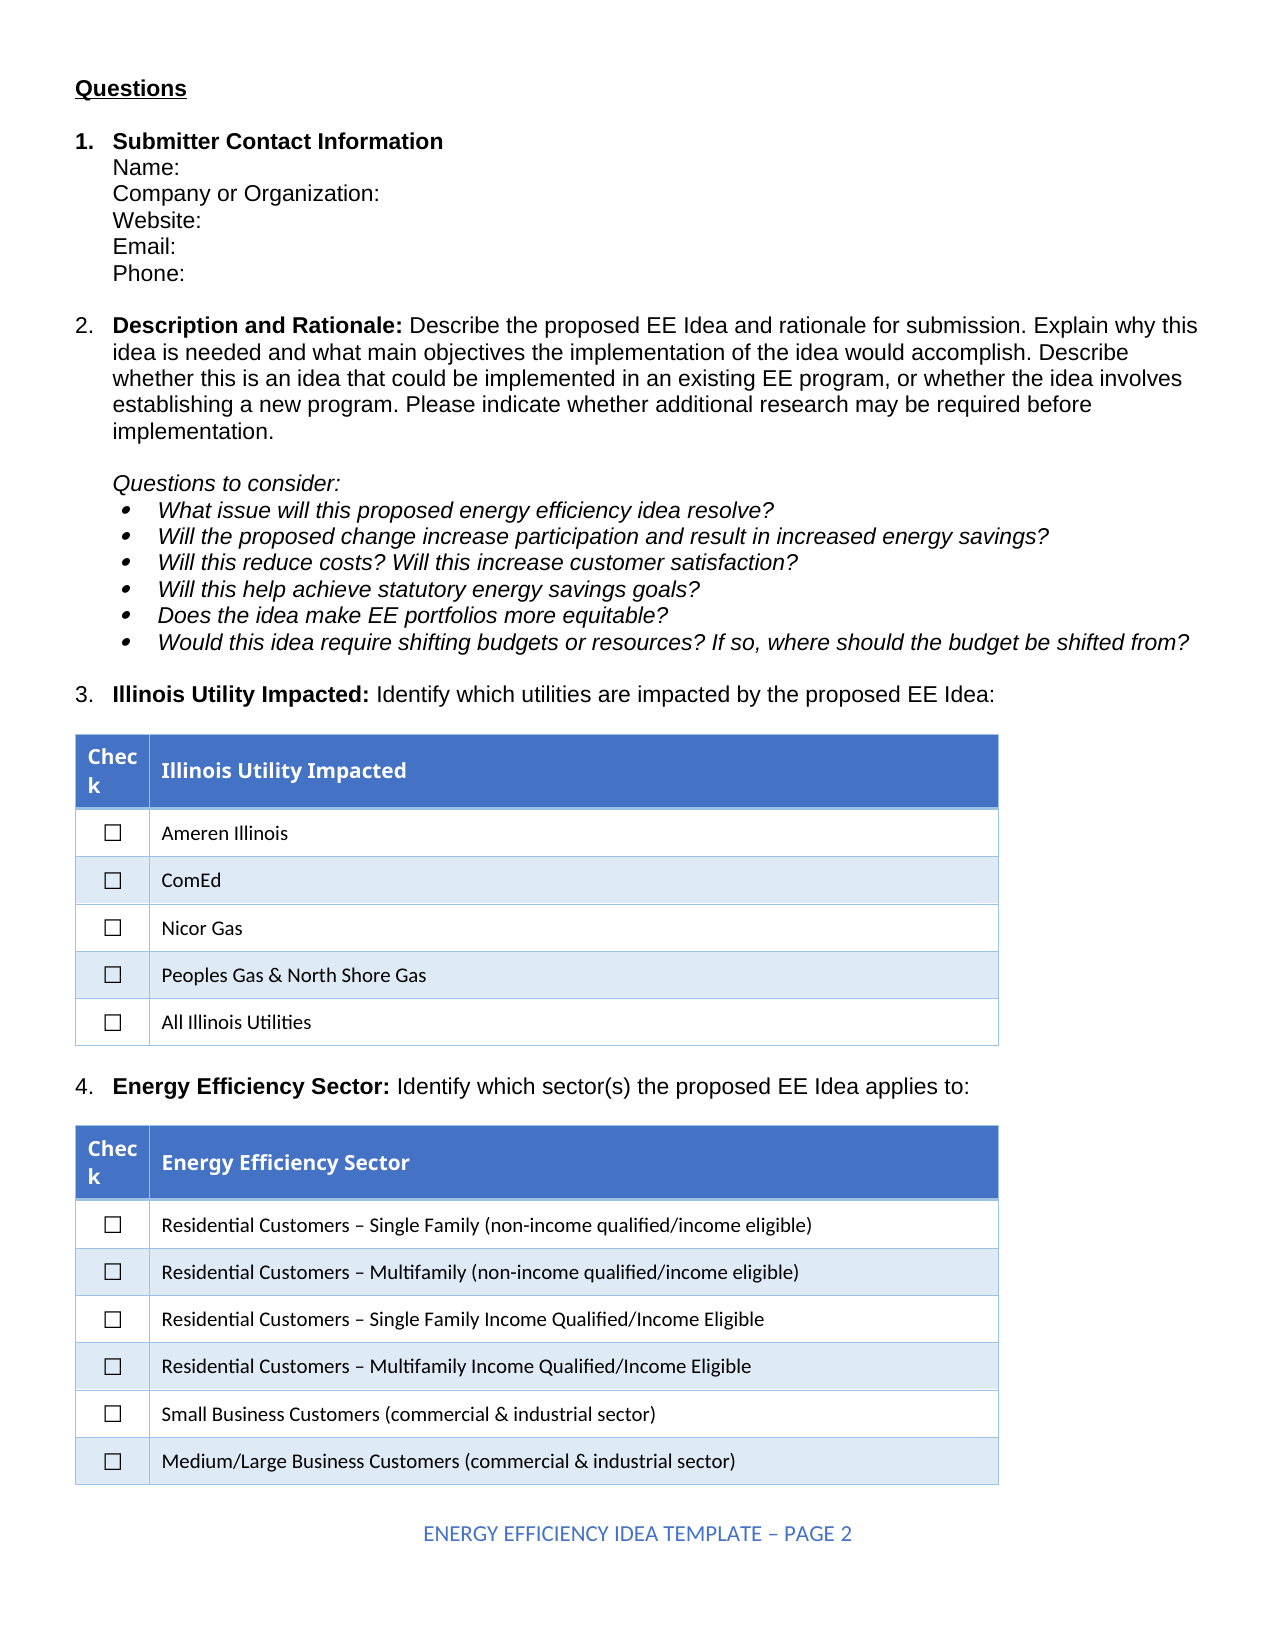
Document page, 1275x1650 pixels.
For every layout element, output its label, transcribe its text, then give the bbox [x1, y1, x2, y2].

table_cell Residential Customers – Single Family Income Qualified/Income Eligible [150, 1296, 998, 1342]
list Does the idea make EE portfolios more equitable? [120, 602, 1200, 628]
list Will this reduce costs? Will this increase customer satisfaction? [120, 549, 1200, 576]
table_header Check [76, 735, 149, 807]
table_header Illinois Utility Impacted [150, 735, 998, 807]
list Questions [75, 75, 1200, 101]
list What issue will this proposed energy efficiency idea resolve? [120, 497, 1200, 523]
list Company or Organization: [37, 180, 1200, 207]
list Website: [37, 207, 1200, 233]
list Will the proposed change increase participation and result in increased energy savings? [120, 523, 1200, 549]
table_cell Medium/Large Business Customers (commercial & industrial sector) [150, 1438, 998, 1484]
list Would this idea require shifting budgets or resources? If so, where should the budget be shifted from? [120, 628, 1200, 655]
table_cell Residential Customers – Single Family (non-income qualified/income eligible) [150, 1201, 998, 1248]
list Will this help achieve statutory energy savings goals? [120, 576, 1200, 602]
list Energy Efficiency Sector: Identify which sector(s) the proposed EE Idea applies to: [75, 1073, 1200, 1099]
table_cell Nicor Gas [150, 905, 998, 951]
text Questions to consider: [75, 470, 1200, 497]
table_cell Residential Customers – Multifamily (non-income qualified/income eligible) [150, 1249, 998, 1295]
list Email: [37, 233, 1200, 259]
table_header Energy Efficiency Sector [150, 1126, 998, 1198]
list Illinois Utility Impacted: Identify which utilities are impacted by the proposed EE Idea: [75, 681, 1200, 707]
list Description and Rationale: Describe the proposed EE Idea and rationale for submission. Explain why this idea is needed and what main objectives the implementation of the idea would accomplish. Describe whether this is an idea that could be implemented in an existing EE program, or whether the idea involves establishing a new program. Please indicate whether additional research may be required before implementation. [75, 312, 1200, 444]
table_cell ComEd [150, 857, 998, 903]
list Phone: [37, 259, 1200, 286]
table_cell Residential Customers – Multifamily Income Qualified/Income Eligible [150, 1343, 998, 1389]
list Name: [37, 154, 1200, 180]
table_cell Ameren Illinois [150, 810, 998, 856]
list Submitter Contact Information [75, 128, 1200, 154]
table_cell Peoples Gas & North Shore Gas [150, 952, 998, 998]
table_cell All Illinois Utilities [150, 999, 998, 1045]
table_cell Small Business Customers (commercial & industrial sector) [150, 1391, 998, 1437]
table_header Check [76, 1126, 149, 1198]
